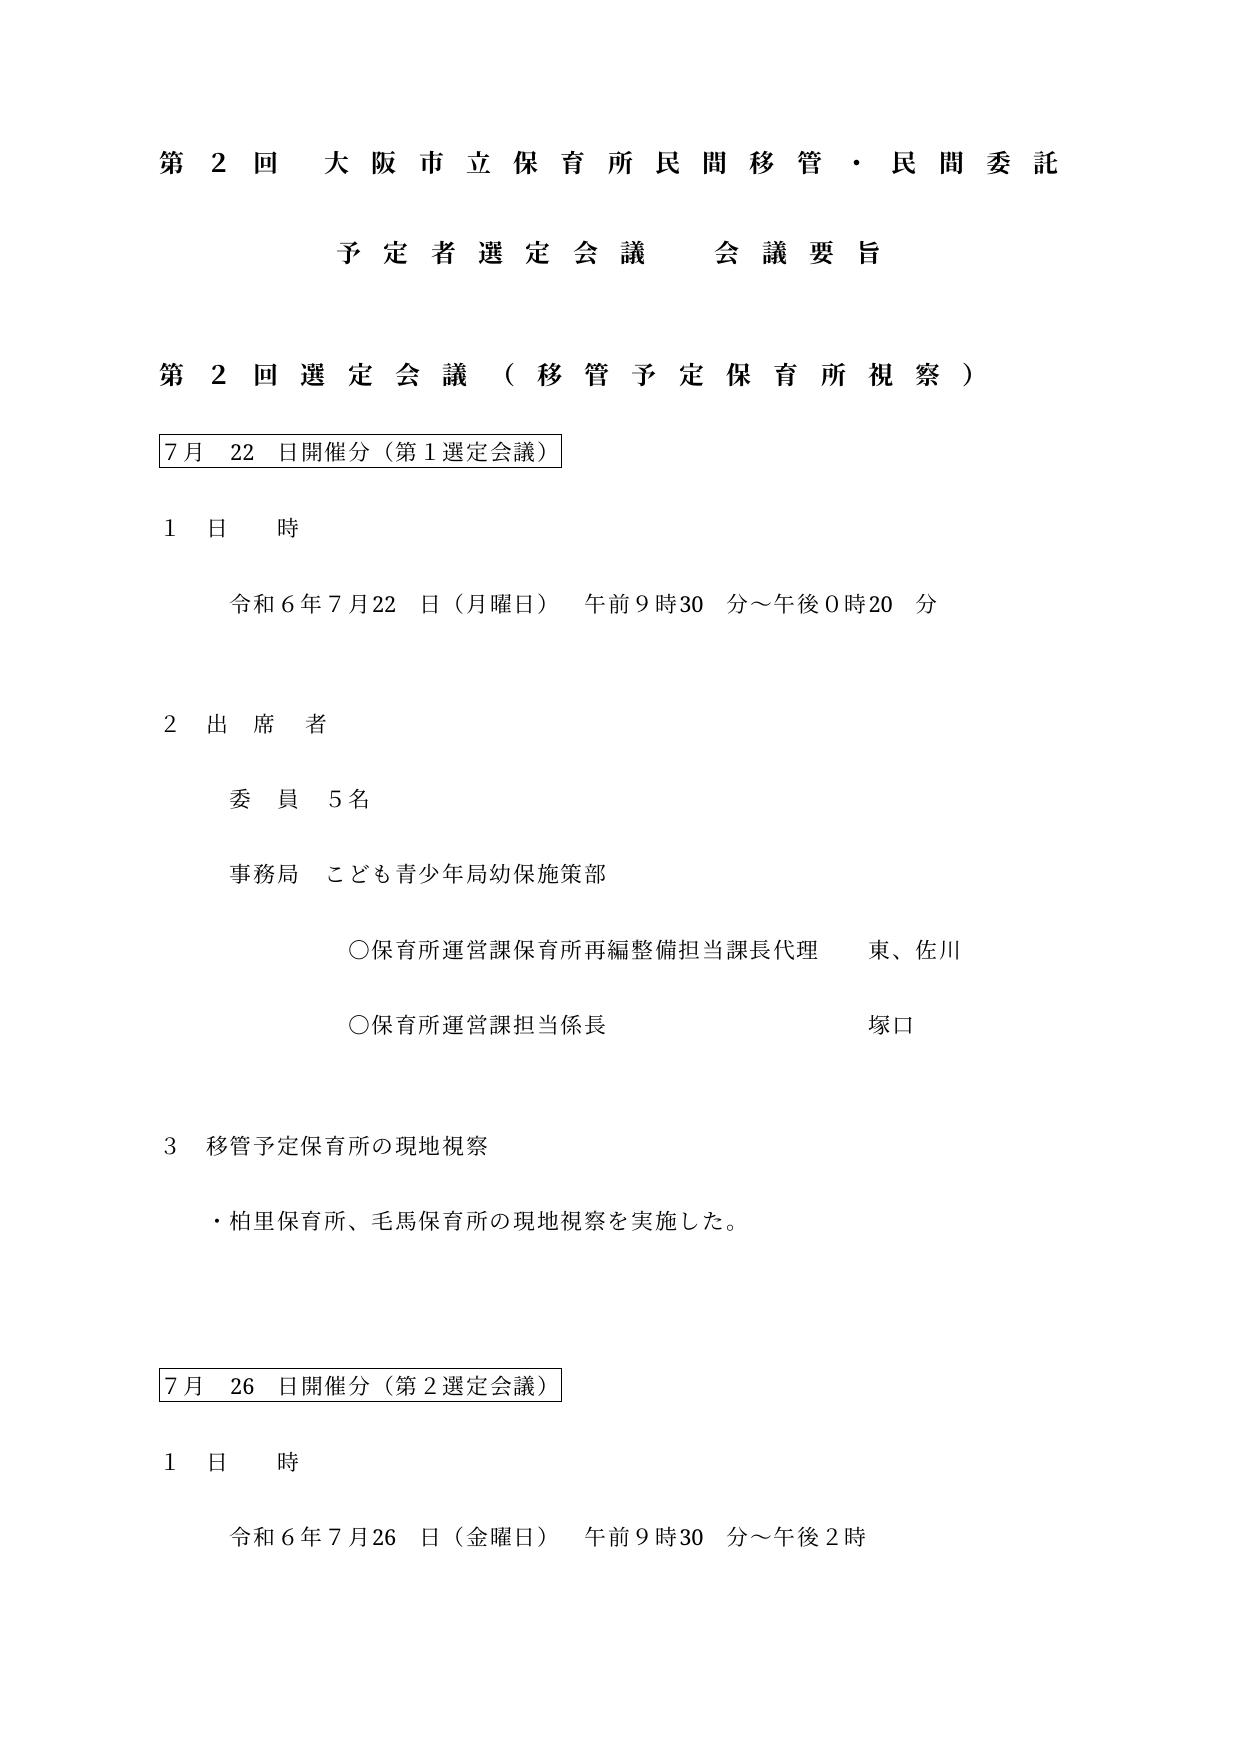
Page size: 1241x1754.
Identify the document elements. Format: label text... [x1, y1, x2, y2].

text ○保育所運営課保育所再編整備担当課長代理 東、佐川 [159, 919, 1081, 978]
text ７月22日開催分（第１選定会議） [159, 421, 1081, 481]
text １ 日 時 [159, 498, 1081, 557]
text 委 員 ５名 [159, 768, 1081, 828]
text 令和６年７月26日（金曜日） 午前９時30分～午後２時 [159, 1507, 1081, 1566]
text ○保育所運営課担当係長 塚口 [159, 994, 1081, 1054]
text ２ 出席者 [159, 693, 1081, 752]
text １ 日 時 [159, 1431, 1081, 1491]
text 令和６年７月22日（月曜日） 午前９時30分～午後０時20分 [159, 573, 1081, 632]
text 事務局 こども青少年局幼保施策部 [159, 843, 1081, 903]
text 第２回選定会議（移管予定保育所視察） [159, 344, 1081, 403]
text ７月26日開催分（第２選定会議） [159, 1355, 1081, 1414]
text ３ 移管予定保育所の現地視察 [159, 1115, 1081, 1174]
text ・柏里保育所、毛馬保育所の現地視察を実施した。 [159, 1190, 1081, 1250]
text 第２回 大阪市立保育所民間移管・民間委託予定者選定会議 会議要旨 [159, 132, 1081, 281]
